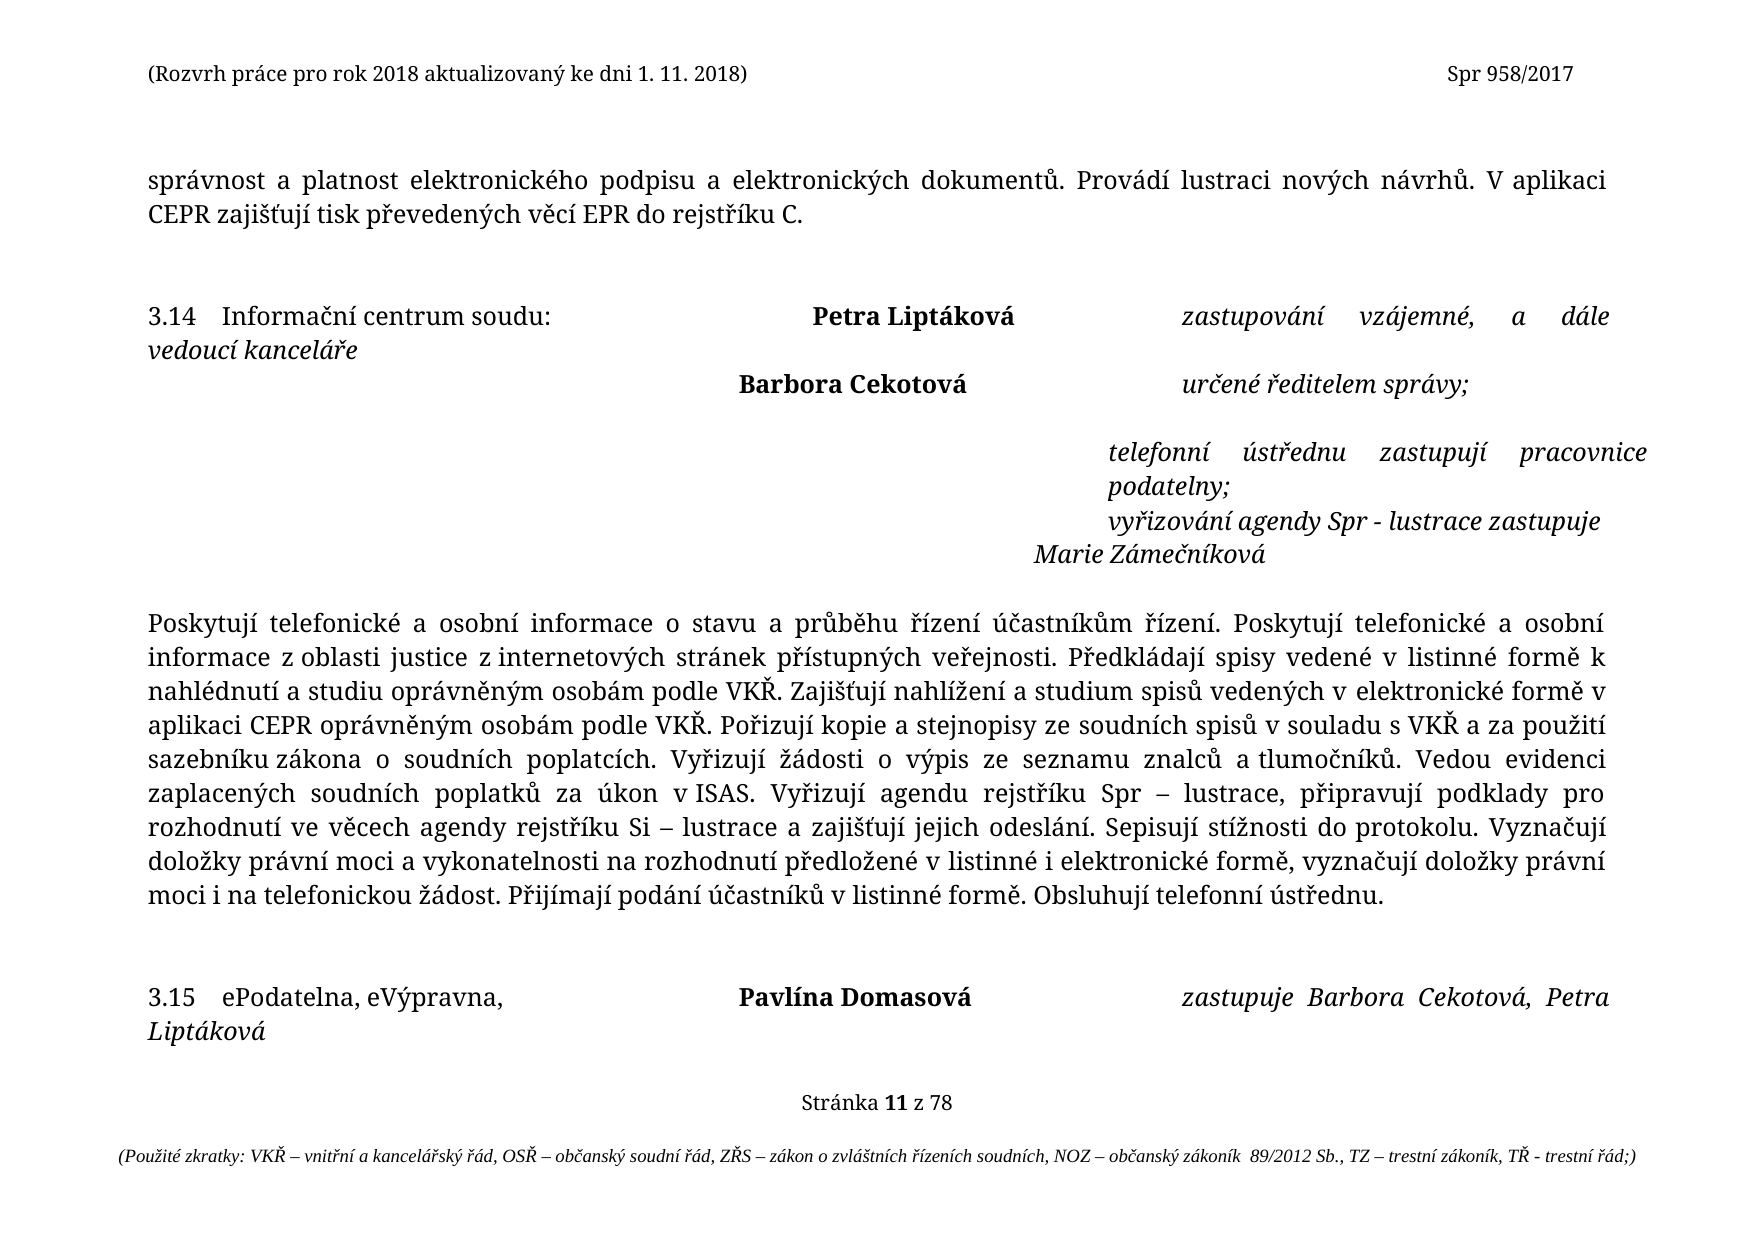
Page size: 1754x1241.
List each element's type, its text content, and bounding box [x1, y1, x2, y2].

text telefonní ústřednu zastupují pracovnice podatelny; [1108, 435, 1648, 503]
text Poskytují telefonické a osobní informace o stavu a průběhu řízení účastníkům řízení. Poskytují telefonické a osobní informace z oblasti justice z internetových stránek přístupných veřejnosti. Předkládají spisy vedené v listinné formě k nahlédnutí a studiu oprávněným osobám podle VKŘ. Zajišťují nahlížení a studium spisů vedených v elektronické formě v aplikaci CEPR oprávněným osobám podle VKŘ. Pořizují kopie a stejnopisy ze soudních spisů v souladu s VKŘ a za použití sazebníku zákona o soudních poplatcích. Vyřizují žádosti o výpis ze seznamu znalců a tlumočníků. Vedou evidenci zaplacených soudních poplatků za úkon v ISAS. Vyřizují agendu rejstříku Spr – lustrace, připravují podklady pro rozhodnutí ve věcech agendy rejstříku Si – lustrace a zajišťují jejich odeslání. Sepisují stížnosti do protokolu. Vyznačují doložky právní moci a vykonatelnosti na rozhodnutí předložené v listinné i elektronické formě, vyznačují doložky právní moci i na telefonickou žádost. Přijímají podání účastníků v listinné formě. Obsluhují telefonní ústřednu. [148, 605, 1606, 912]
text 3.15 ePodatelna, eVýpravna, Pavlína Domasová zastupuje Barbora Cekotová, Petra Liptáková [148, 980, 1609, 1048]
text Barbora Cekotová určené ředitelem správy; [665, 367, 1648, 435]
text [148, 162, 1606, 231]
text vyřizování agendy Spr - lustrace zastupuje Marie Zámečníková [1034, 503, 1648, 571]
text 3.14 Informační centrum soudu: Petra Liptáková zastupování vzájemné, a dále vedoucí kanceláře [148, 299, 1609, 367]
